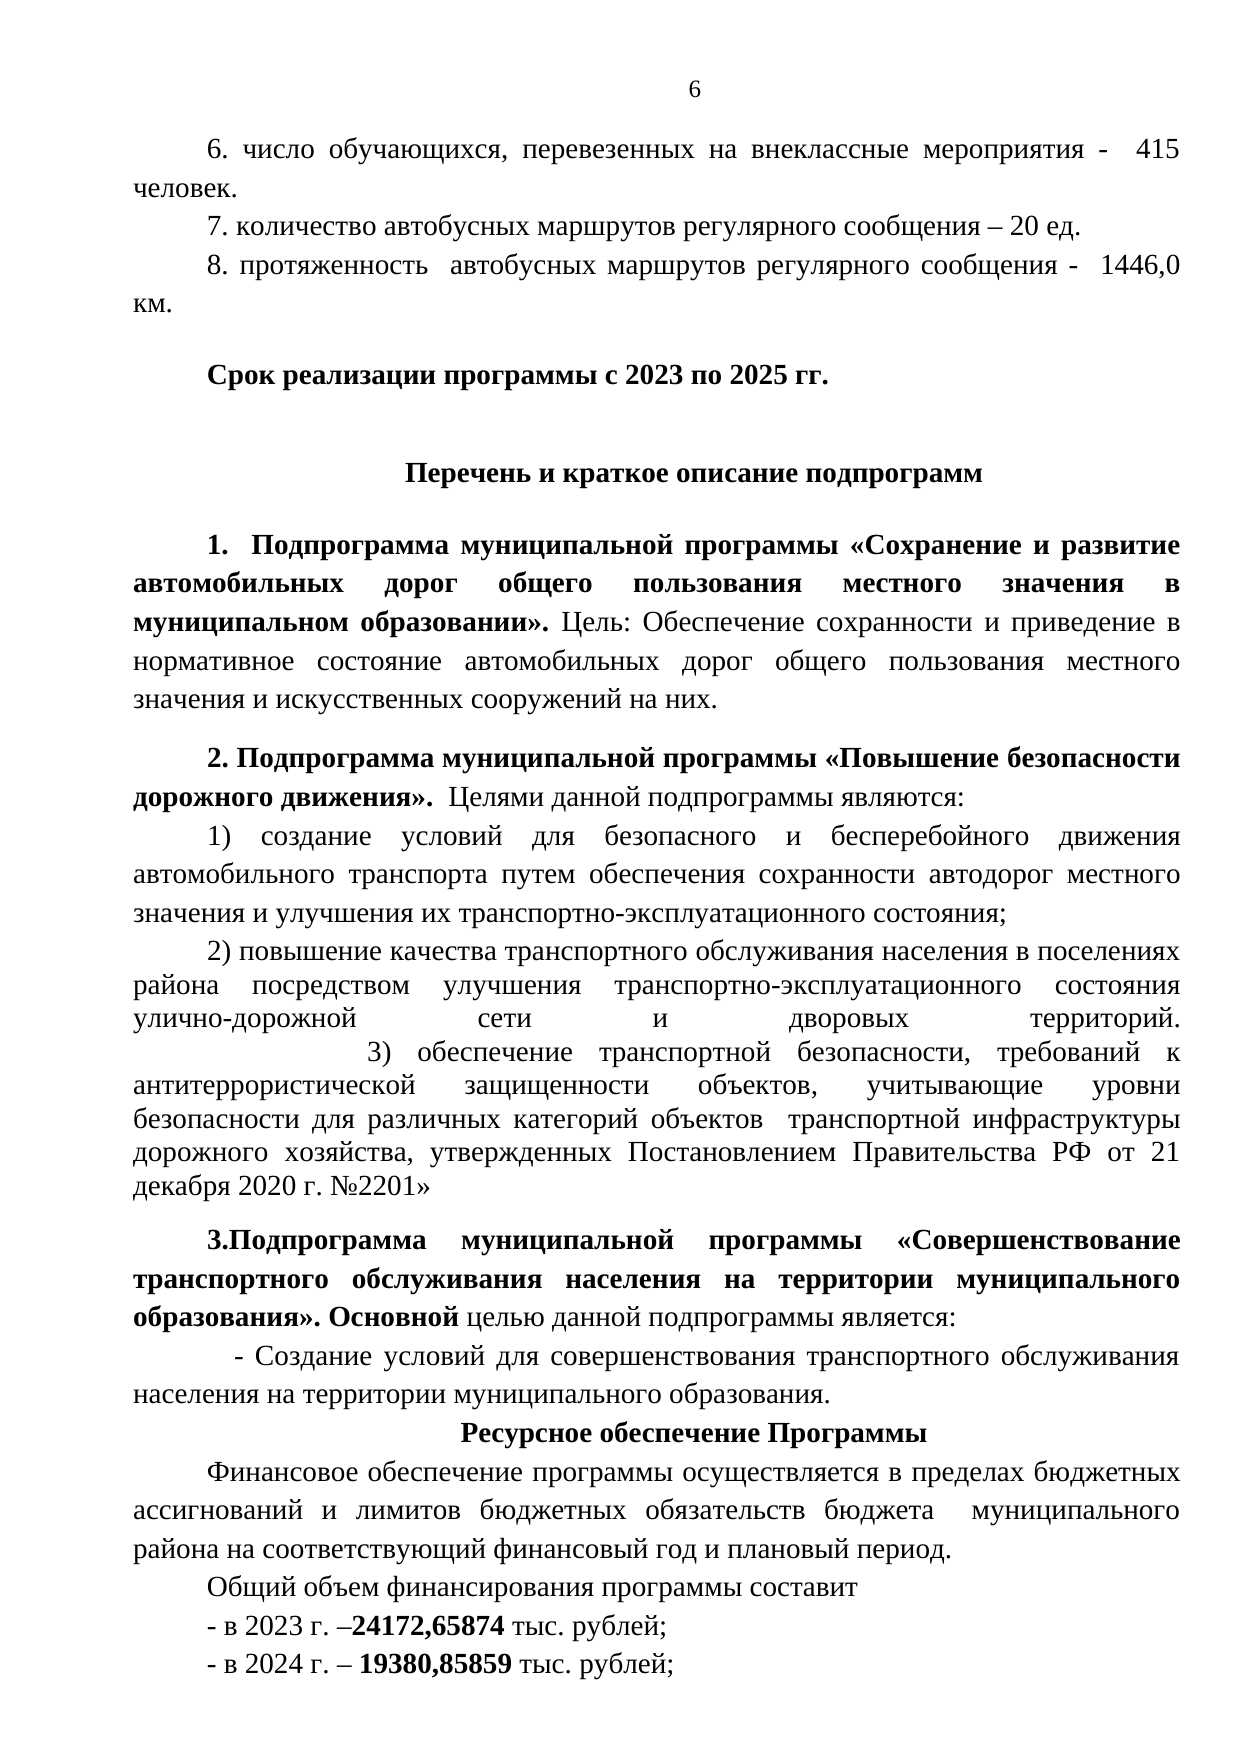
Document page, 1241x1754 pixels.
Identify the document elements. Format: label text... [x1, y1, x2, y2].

text - в 2024 г. – 19380,85859 тыс. рублей; [133, 1646, 1181, 1680]
text 2) повышение качества транспортного обслуживания населения в поселениях района посредством улучшения транспортно-эксплуатационного состояния улично-дорожной сети и дворовых территорий. 3) обеспечение транспортной безопасности, требований к антитеррористической защищенности объектов, учитывающие уровни безопасности для различных категорий объектов транспортной инфраструктуры дорожного хозяйства, утвержденных Постановлением Правительства РФ от 21 декабря 2020 г. №2201» [133, 933, 1181, 1202]
text 3.Подпрограмма муниципальной программы «Совершенствование транспортного обслуживания населения на территории муниципального образования». Основной целью данной подпрограммы является: [133, 1222, 1181, 1333]
text Срок реализации программы с 2023 по 2025 гг. [133, 357, 1181, 391]
text - Создание условий для совершенствования транспортного обслуживания населения на территории муниципального образования. [133, 1338, 1181, 1410]
text 8. протяженность автобусных маршрутов регулярного сообщения - 1446,0 км. [133, 247, 1181, 319]
text Перечень и краткое описание подпрограмм [133, 455, 1181, 488]
text 1) создание условий для безопасного и бесперебойного движения автомобильного транспорта путем обеспечения сохранности автодорог местного значения и улучшения их транспортно-эксплуатационного состояния; [133, 818, 1181, 928]
text 6. число обучающихся, перевезенных на внеклассные мероприятия - 415 человек. [133, 131, 1181, 203]
text 1. Подпрограмма муниципальной программы «Сохранение и развитие автомобильных дорог общего пользования местного значения в муниципальном образовании». Цель: Обеспечение сохранности и приведение в нормативное состояние автомобильных дорог общего пользования местного значения и искусственных сооружений на них. [133, 527, 1181, 715]
text Ресурсное обеспечение Программы [133, 1415, 1181, 1449]
text Общий объем финансирования программы составит [133, 1569, 1181, 1603]
text - в 2023 г. –24172,65874 тыс. рублей; [133, 1608, 1181, 1641]
text 7. количество автобусных маршрутов регулярного сообщения – 20 ед. [133, 208, 1181, 242]
text Финансовое обеспечение программы осуществляется в пределах бюджетных ассигнований и лимитов бюджетных обязательств бюджета муниципального района на соответствующий финансовый год и плановый период. [133, 1454, 1181, 1564]
text 2. Подпрограмма муниципальной программы «Повышение безопасности дорожного движения». Целями данной подпрограммы являются: [133, 741, 1181, 813]
